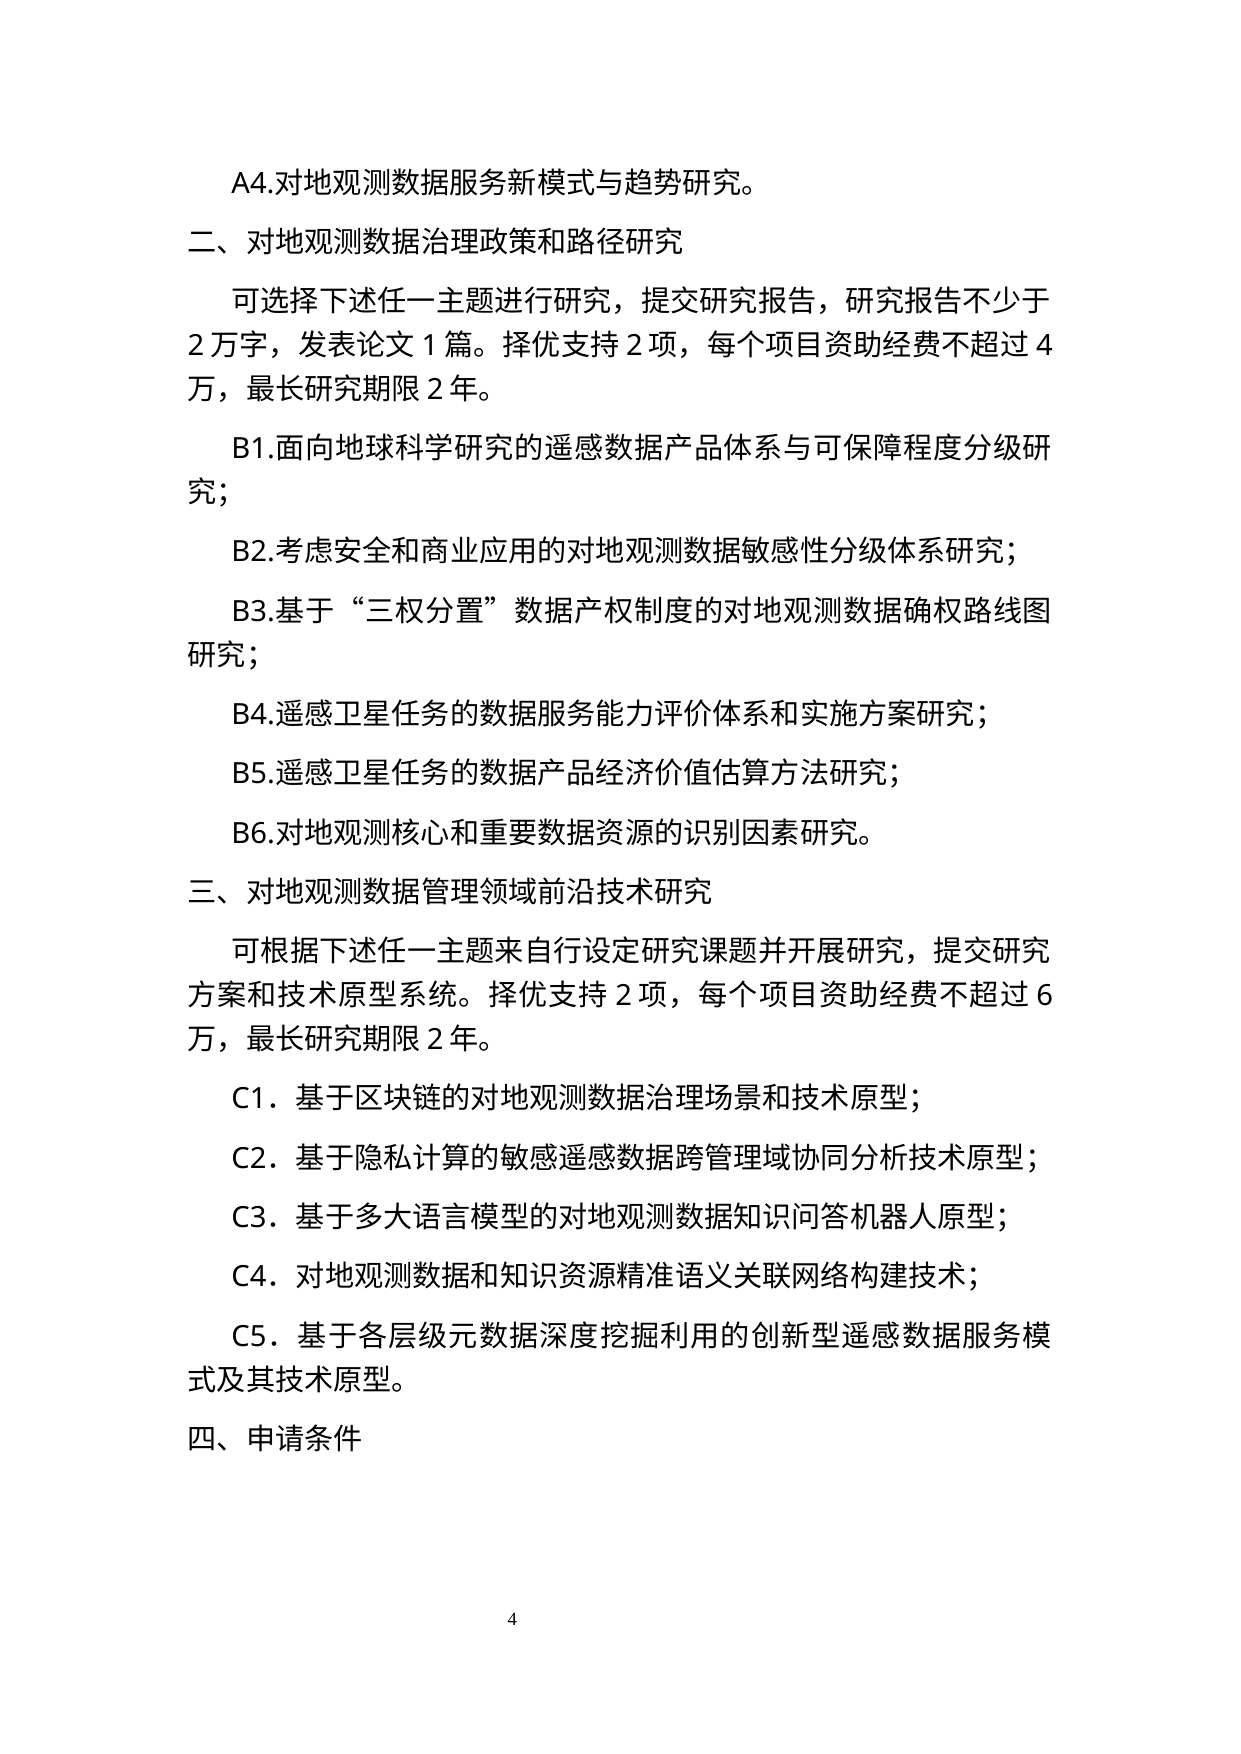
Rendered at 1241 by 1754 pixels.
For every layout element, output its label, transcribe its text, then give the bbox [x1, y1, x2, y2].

text 三、对地观测数据管理领域前沿技术研究 [187, 867, 1053, 911]
text C1．基于区块链的对地观测数据治理场景和技术原型； [187, 1073, 1053, 1117]
text A4.对地观测数据服务新模式与趋势研究。 [187, 158, 1053, 202]
text 四、申请条件 [187, 1414, 1053, 1458]
text 可选择下述任一主题进行研究，提交研究报告，研究报告不少于2万字，发表论文1篇。择优支持2项，每个项目资助经费不超过4万，最长研究期限2年。 [187, 277, 1053, 408]
text B1.面向地球科学研究的遥感数据产品体系与可保障程度分级研究； [187, 423, 1053, 511]
text B2.考虑安全和商业应用的对地观测数据敏感性分级体系研究； [187, 527, 1053, 570]
text B6.对地观测核心和重要数据资源的识别因素研究。 [187, 808, 1053, 852]
text C5．基于各层级元数据深度挖掘利用的创新型遥感数据服务模式及其技术原型。 [187, 1311, 1053, 1398]
text C3．基于多大语言模型的对地观测数据知识问答机器人原型； [187, 1192, 1053, 1236]
text 可根据下述任一主题来自行设定研究课题并开展研究，提交研究方案和技术原型系统。择优支持2项，每个项目资助经费不超过6万，最长研究期限2年。 [187, 927, 1053, 1058]
text C2．基于隐私计算的敏感遥感数据跨管理域协同分析技术原型； [187, 1133, 1053, 1177]
text 二、对地观测数据治理政策和路径研究 [187, 217, 1053, 261]
text B5.遥感卫星任务的数据产品经济价值估算方法研究； [187, 748, 1053, 792]
text B4.遥感卫星任务的数据服务能力评价体系和实施方案研究； [187, 689, 1053, 733]
text B3.基于“三权分置”数据产权制度的对地观测数据确权路线图研究； [187, 586, 1053, 673]
text C4．对地观测数据和知识资源精准语义关联网络构建技术； [187, 1252, 1053, 1295]
